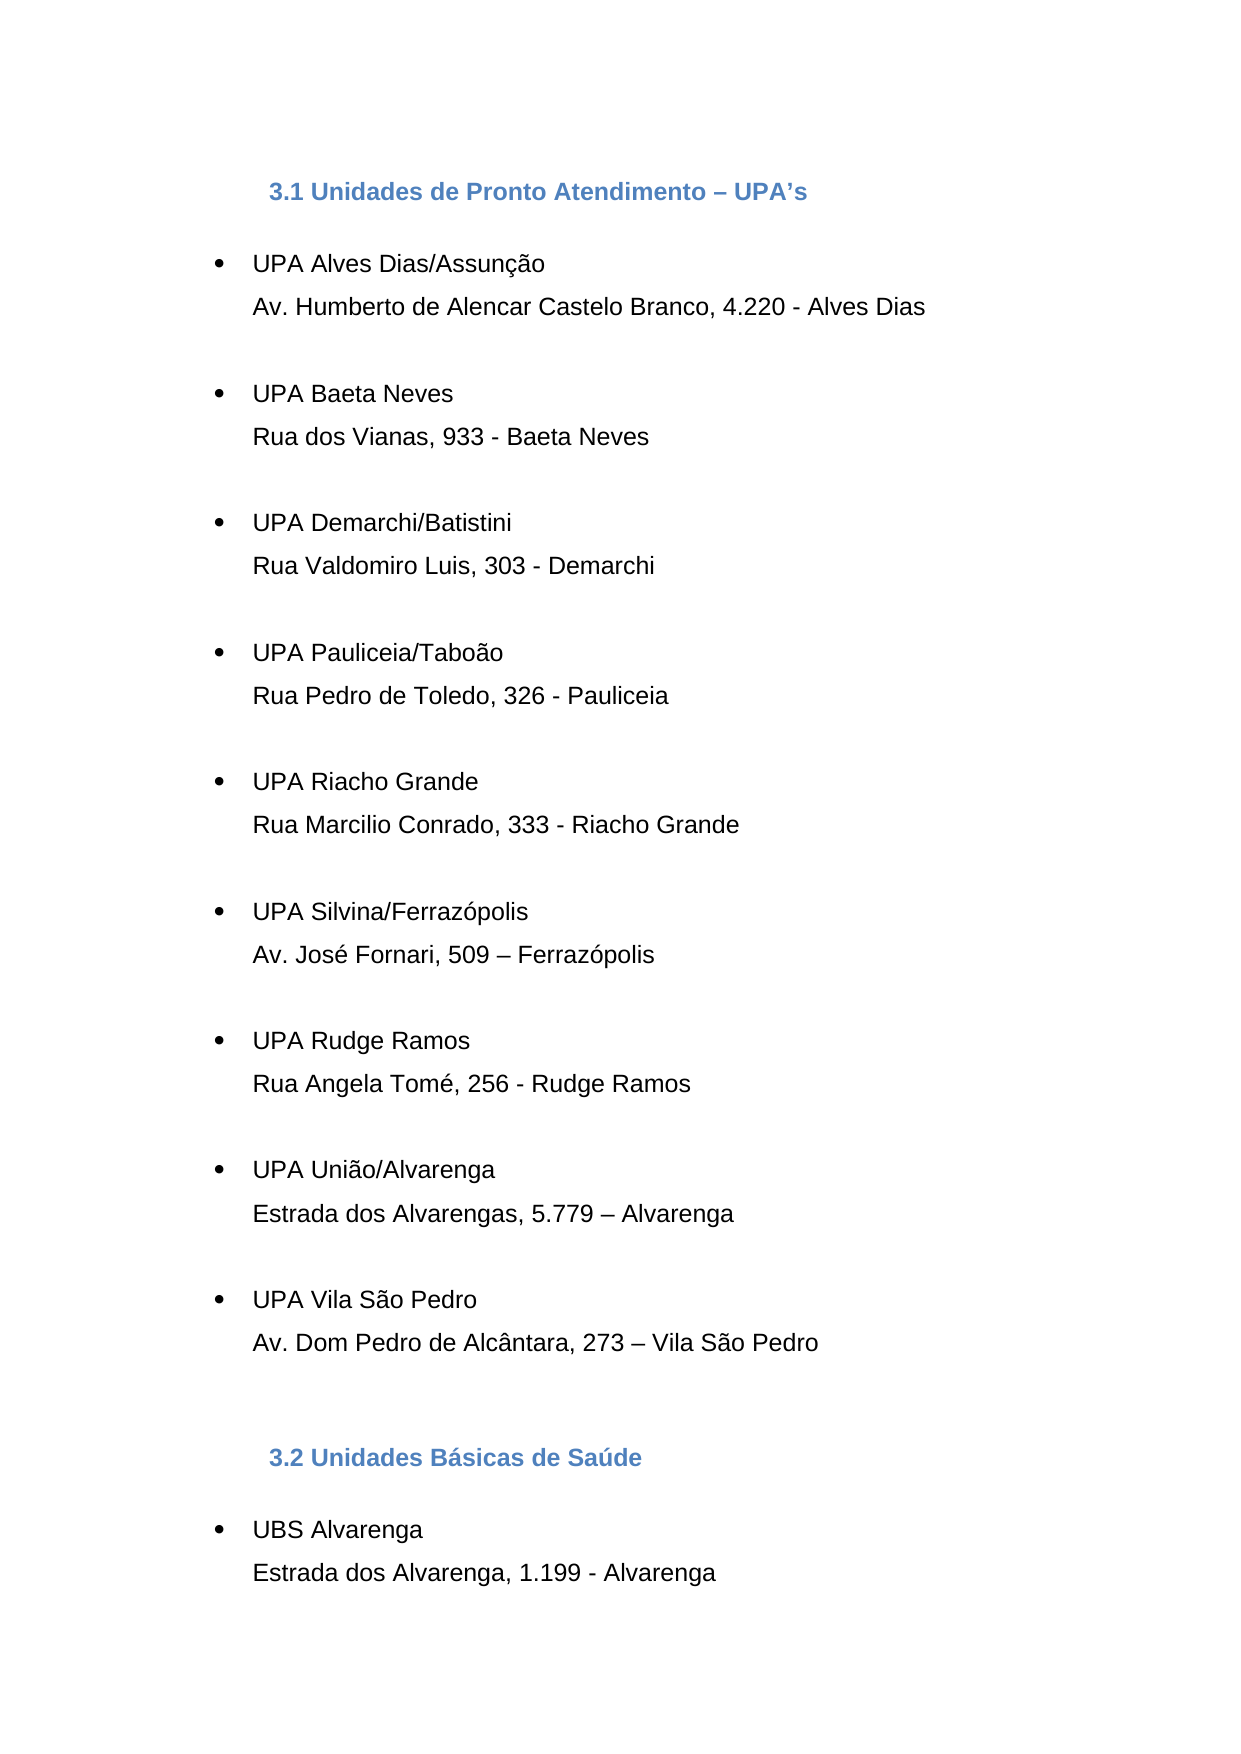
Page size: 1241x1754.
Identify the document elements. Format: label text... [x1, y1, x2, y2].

list Av. Dom Pedro de Alcântara, 273 – Vila São Pedro [252, 1328, 1122, 1357]
list UPA Baeta Neves [215, 378, 1122, 407]
list Rua Pedro de Toledo, 326 - Pauliceia [252, 681, 1122, 709]
list Rua dos Vianas, 933 - Baeta Neves [252, 422, 1122, 451]
list Estrada dos Alvarenga, 1.199 - Alvarenga [252, 1558, 1122, 1587]
list Rua Angela Tomé, 256 - Rudge Ramos [252, 1069, 1122, 1098]
list UPA Alves Dias/Assunção [215, 249, 1122, 278]
subtitle 3.1 Unidades de Pronto Atendimento – UPA’s [269, 177, 1122, 206]
list UPA Vila São Pedro [215, 1285, 1122, 1314]
list Av. Humberto de Alencar Castelo Branco, 4.220 - Alves Dias [252, 292, 1122, 321]
subtitle 3.2 Unidades Básicas de Saúde [269, 1443, 1122, 1472]
list UPA União/Alvarenga [215, 1155, 1122, 1184]
list Av. José Fornari, 509 – Ferrazópolis [252, 940, 1122, 968]
list UPA Rudge Ramos [215, 1026, 1122, 1055]
list Rua Valdomiro Luis, 303 - Demarchi [252, 551, 1122, 580]
list UPA Pauliceia/Taboão [215, 637, 1122, 666]
list UPA Silvina/Ferrazópolis [215, 896, 1122, 925]
list UBS Alvarenga [215, 1515, 1122, 1544]
list UPA Riacho Grande [215, 767, 1122, 796]
list Estrada dos Alvarengas, 5.779 – Alvarenga [252, 1199, 1122, 1227]
list Rua Marcilio Conrado, 333 - Riacho Grande [252, 810, 1122, 839]
list UPA Demarchi/Batistini [215, 508, 1122, 537]
